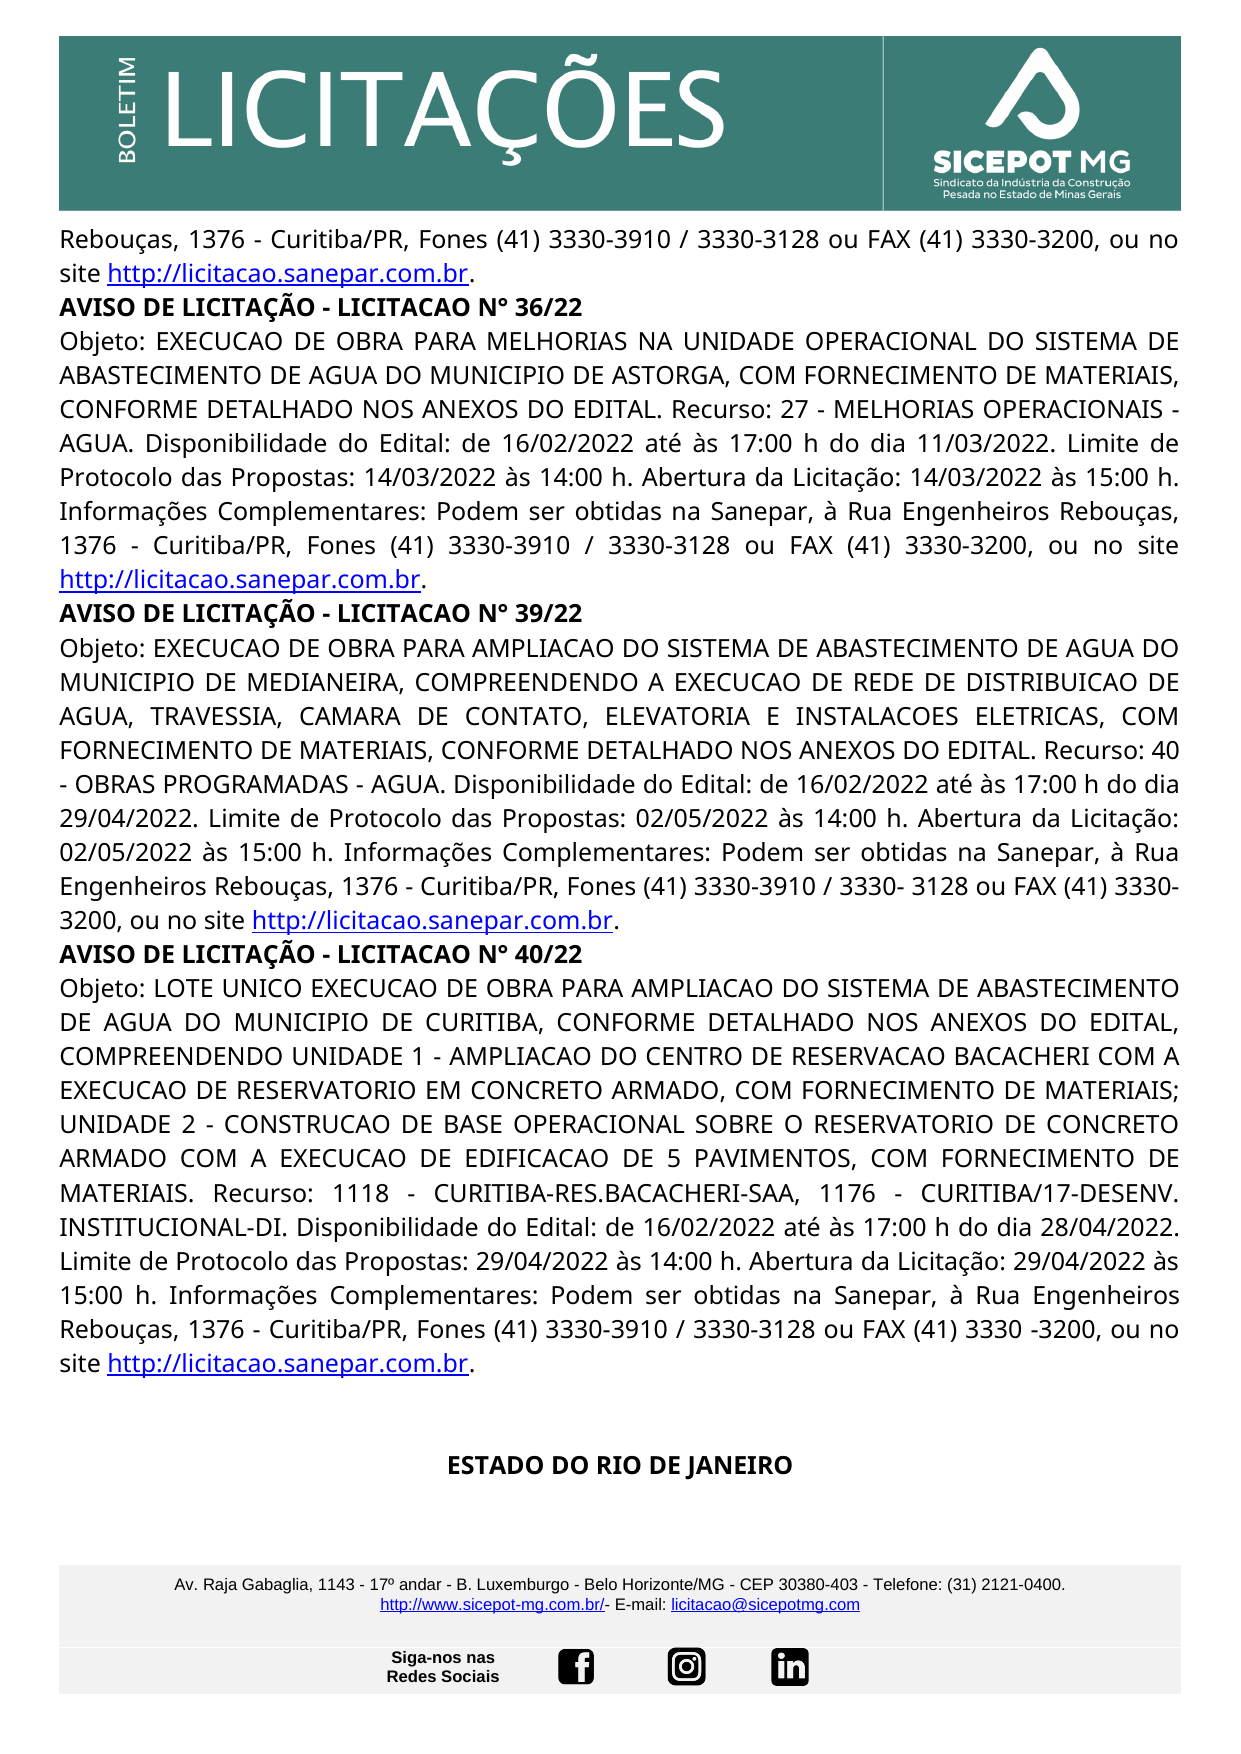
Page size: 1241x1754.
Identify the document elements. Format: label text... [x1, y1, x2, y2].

text Objeto: LOTE UNICO EXECUCAO DE OBRA PARA AMPLIACAO DO SISTEMA DE ABASTECIMENTO DE AGUA DO MUNICIPIO DE CURITIBA, CONFORME DETALHADO NOS ANEXOS DO EDITAL, COMPREENDENDO UNIDADE 1 - AMPLIACAO DO CENTRO DE RESERVACAO BACACHERI COM A EXECUCAO DE RESERVATORIO EM CONCRETO ARMADO, COM FORNECIMENTO DE MATERIAIS; UNIDADE 2 - CONSTRUCAO DE BASE OPERACIONAL SOBRE O RESERVATORIO DE CONCRETO ARMADO COM A EXECUCAO DE EDIFICACAO DE 5 PAVIMENTOS, COM FORNECIMENTO DE MATERIAIS. Recurso: 1118 - CURITIBA-RES.BACACHERI-SAA, 1176 - CURITIBA/17-DESENV. INSTITUCIONAL-DI. Disponibilidade do Edital: de 16/02/2022 até às 17:00 h do dia 28/04/2022. Limite de Protocolo das Propostas: 29/04/2022 às 14:00 h. Abertura da Licitação: 29/04/2022 às 15:00 h. Informações Complementares: Podem ser obtidas na Sanepar, à Rua Engenheiros Rebouças, 1376 - Curitiba/PR, Fones (41) 3330-3910 / 3330-3128 ou FAX (41) 3330 -3200, ou no site http://licitacao.sanepar.com.br. [59, 971, 1181, 1379]
text AVISO DE LICITAÇÃO - LICITACAO N° 36/22 [59, 289, 1181, 324]
picture [771, 1648, 809, 1686]
picture [557, 1648, 594, 1685]
text ESTADO DO RIO DE JANEIRO [59, 1448, 1181, 1482]
text AVISO DE LICITAÇÃO - LICITACAO N° 40/22 [59, 937, 1181, 971]
text AVISO DE LICITAÇÃO - LICITACAO N° 39/22 [59, 596, 1181, 630]
picture [667, 1647, 706, 1686]
picture [59, 36, 1181, 211]
text Objeto: EXECUCAO DE OBRA PARA MELHORIAS NA UNIDADE OPERACIONAL DO SISTEMA DE ABASTECIMENTO DE AGUA DO MUNICIPIO DE ASTORGA, COM FORNECIMENTO DE MATERIAIS, CONFORME DETALHADO NOS ANEXOS DO EDITAL. Recurso: 27 - MELHORIAS OPERACIONAIS - AGUA. Disponibilidade do Edital: de 16/02/2022 até às 17:00 h do dia 11/03/2022. Limite de Protocolo das Propostas: 14/03/2022 às 14:00 h. Abertura da Licitação: 14/03/2022 às 15:00 h. Informações Complementares: Podem ser obtidas na Sanepar, à Rua Engenheiros Rebouças, 1376 - Curitiba/PR, Fones (41) 3330-3910 / 3330-3128 ou FAX (41) 3330-3200, ou no site http://licitacao.sanepar.com.br. [59, 324, 1181, 596]
text Objeto: EXECUCAO DE OBRA PARA AMPLIACAO DO SISTEMA DE ABASTECIMENTO DE AGUA DO MUNICIPIO DE MEDIANEIRA, COMPREENDENDO A EXECUCAO DE REDE DE DISTRIBUICAO DE AGUA, TRAVESSIA, CAMARA DE CONTATO, ELEVATORIA E INSTALACOES ELETRICAS, COM FORNECIMENTO DE MATERIAIS, CONFORME DETALHADO NOS ANEXOS DO EDITAL. Recurso: 40 - OBRAS PROGRAMADAS - AGUA. Disponibilidade do Edital: de 16/02/2022 até às 17:00 h do dia 29/04/2022. Limite de Protocolo das Propostas: 02/05/2022 às 14:00 h. Abertura da Licitação: 02/05/2022 às 15:00 h. Informações Complementares: Podem ser obtidas na Sanepar, à Rua Engenheiros Rebouças, 1376 - Curitiba/PR, Fones (41) 3330-3910 / 3330- 3128 ou FAX (41) 3330-3200, ou no site http://licitacao.sanepar.com.br. [59, 630, 1181, 937]
